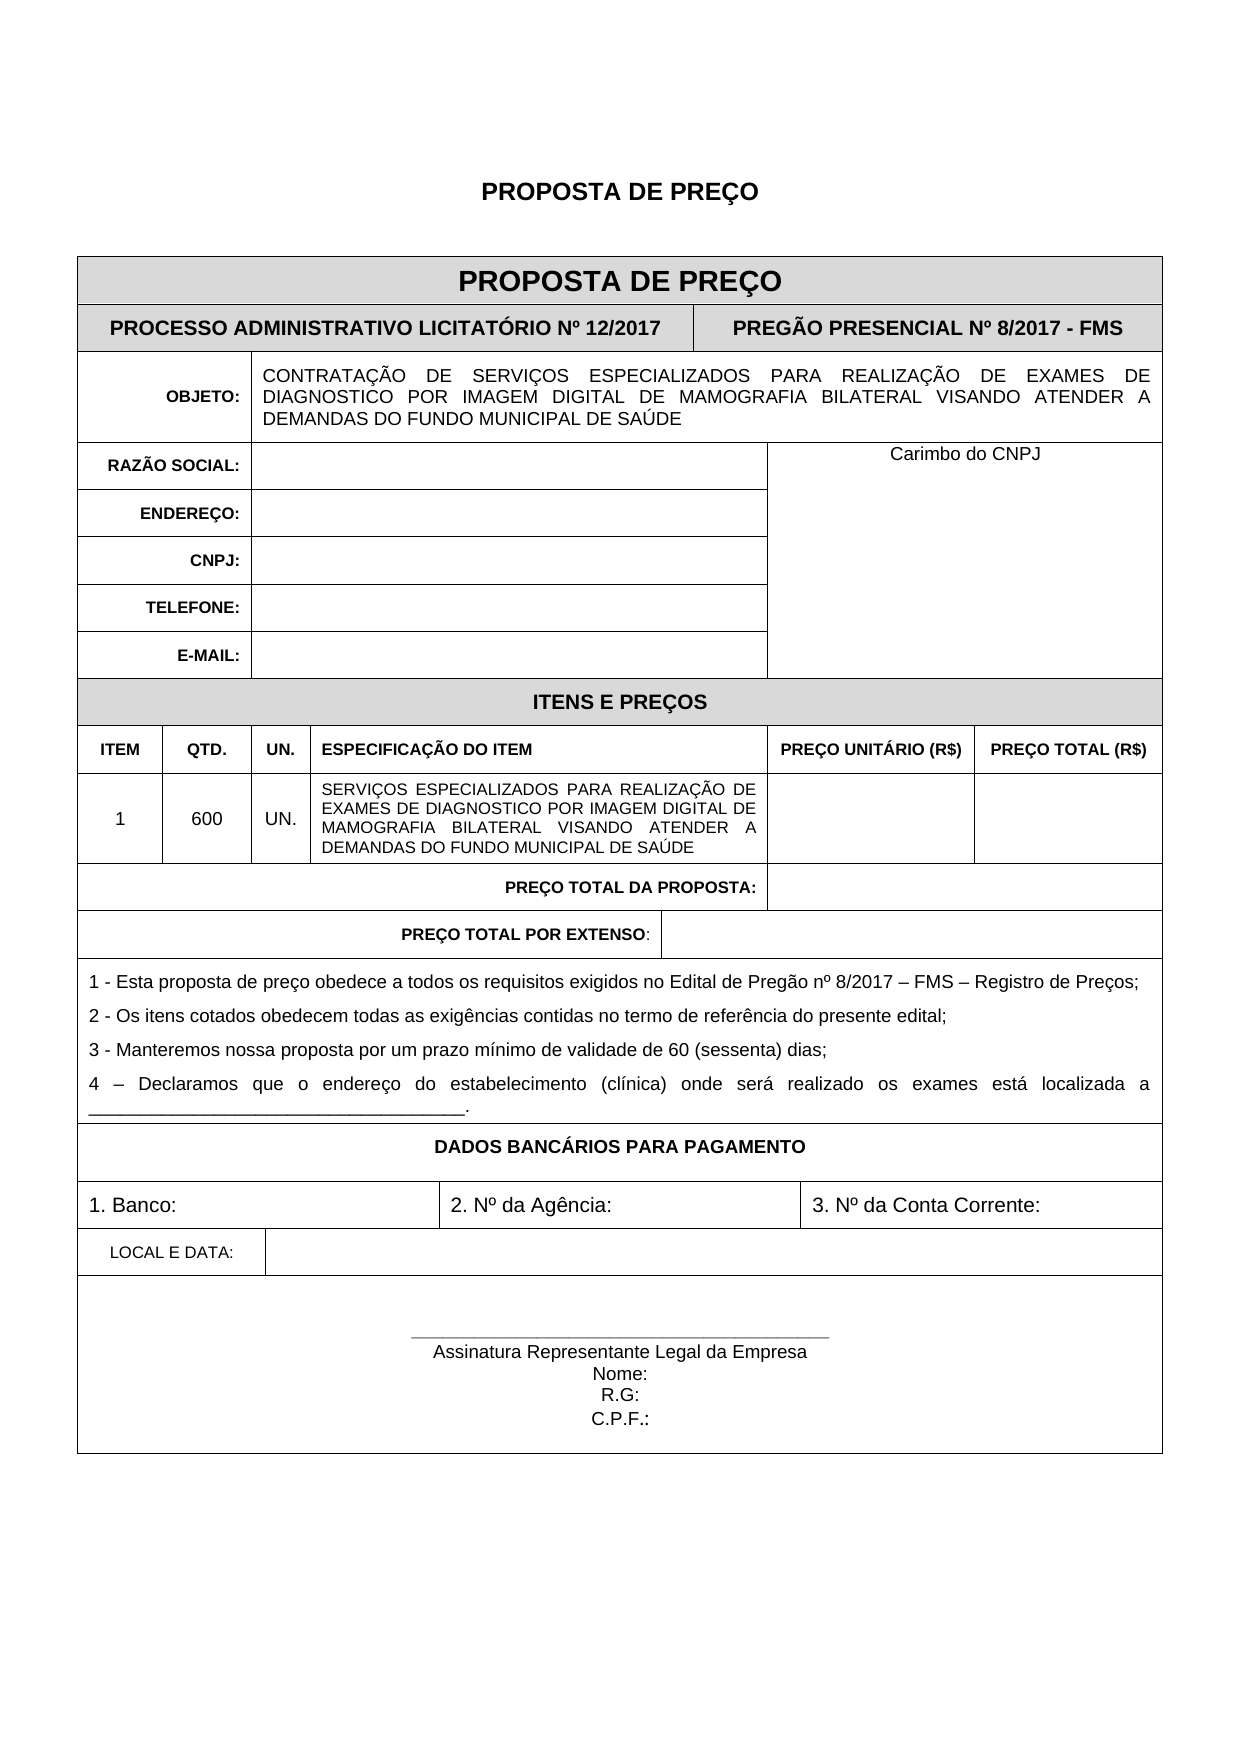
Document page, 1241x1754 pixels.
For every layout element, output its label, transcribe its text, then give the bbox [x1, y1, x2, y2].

table_cell ESPECIFICAÇÃO DO ITEM [311, 726, 767, 773]
table_cell [252, 443, 767, 489]
table_cell PREGÃO PRESENCIAL Nº 8/2017 - FMS [694, 305, 1162, 351]
table_cell [662, 911, 1162, 957]
table_cell PREÇO TOTAL (R$) [975, 726, 1162, 773]
table_cell SERVIÇOS ESPECIALIZADOS PARA REALIZAÇÃO DE EXAMES DE DIAGNOSTICO POR IMAGEM DIGITAL DE MAMOGRAFIA BILATERAL VISANDO ATENDER A DEMANDAS DO FUNDO MUNICIPAL DE SAÚDE [311, 774, 767, 863]
table_cell [252, 632, 767, 678]
table_cell ________________________________________ Assinatura Representante Legal da Empresa Nome: R.G: C.P.F.: [78, 1276, 1162, 1453]
table_cell LOCAL E DATA: [78, 1229, 265, 1275]
table_cell 600 [163, 774, 251, 863]
table_cell UN. [252, 726, 310, 773]
table_cell [252, 537, 767, 583]
table_cell ITENS E PREÇOS [78, 679, 1162, 725]
table_cell ITEM [78, 726, 162, 773]
table_cell QTD. [163, 726, 251, 773]
table_cell [975, 774, 1162, 863]
table_cell 2. Nº da Agência: [440, 1182, 800, 1228]
table_cell [252, 585, 767, 631]
table_cell PREÇO UNITÁRIO (R$) [768, 726, 974, 773]
table_header PROPOSTA DE PREÇO [78, 257, 1162, 303]
table_cell PROCESSO ADMINISTRATIVO LICITATÓRIO Nº 12/2017 [78, 305, 693, 351]
table_cell OBJETO: [78, 352, 251, 442]
table_cell CNPJ: [78, 537, 251, 583]
table_cell DADOS BANCÁRIOS PARA PAGAMENTO [78, 1124, 1162, 1181]
table_cell 1. Banco: [78, 1182, 439, 1228]
table_cell PREÇO TOTAL DA PROPOSTA: [78, 864, 767, 910]
table_cell UN. [252, 774, 310, 863]
table_cell RAZÃO SOCIAL: [78, 443, 251, 489]
table_cell [768, 774, 974, 863]
table_cell Carimbo do CNPJ [768, 443, 1162, 678]
table_cell E-MAIL: [78, 632, 251, 678]
table_cell CONTRATAÇÃO DE SERVIÇOS ESPECIALIZADOS PARA REALIZAÇÃO DE EXAMES DE DIAGNOSTICO POR IMAGEM DIGITAL DE MAMOGRAFIA BILATERAL VISANDO ATENDER A DEMANDAS DO FUNDO MUNICIPAL DE SAÚDE [252, 352, 1162, 442]
table_cell 1 - Esta proposta de preço obedece a todos os requisitos exigidos no Edital de Pregão nº 8/2017 – FMS – Registro de Preços; 2 - Os itens cotados obedecem todas as exigências contidas no termo de referência do presente edital; 3 - Manteremos nossa proposta por um prazo mínimo de validade de 60 (sessenta) dias; 4 – Declaramos que o endereço do estabelecimento (clínica) onde será realizado os exames está localizada a ____________________________________. [78, 959, 1162, 1122]
table_cell [266, 1229, 1162, 1275]
table_cell [768, 864, 1162, 910]
text PROPOSTA DE PREÇO [89, 177, 1152, 206]
table_cell ENDEREÇO: [78, 490, 251, 536]
table_cell PREÇO TOTAL POR EXTENSO: [78, 911, 661, 957]
table_cell 3. Nº da Conta Corrente: [801, 1182, 1162, 1228]
table_cell [252, 490, 767, 536]
table_cell 1 [78, 774, 162, 863]
table_cell TELEFONE: [78, 585, 251, 631]
